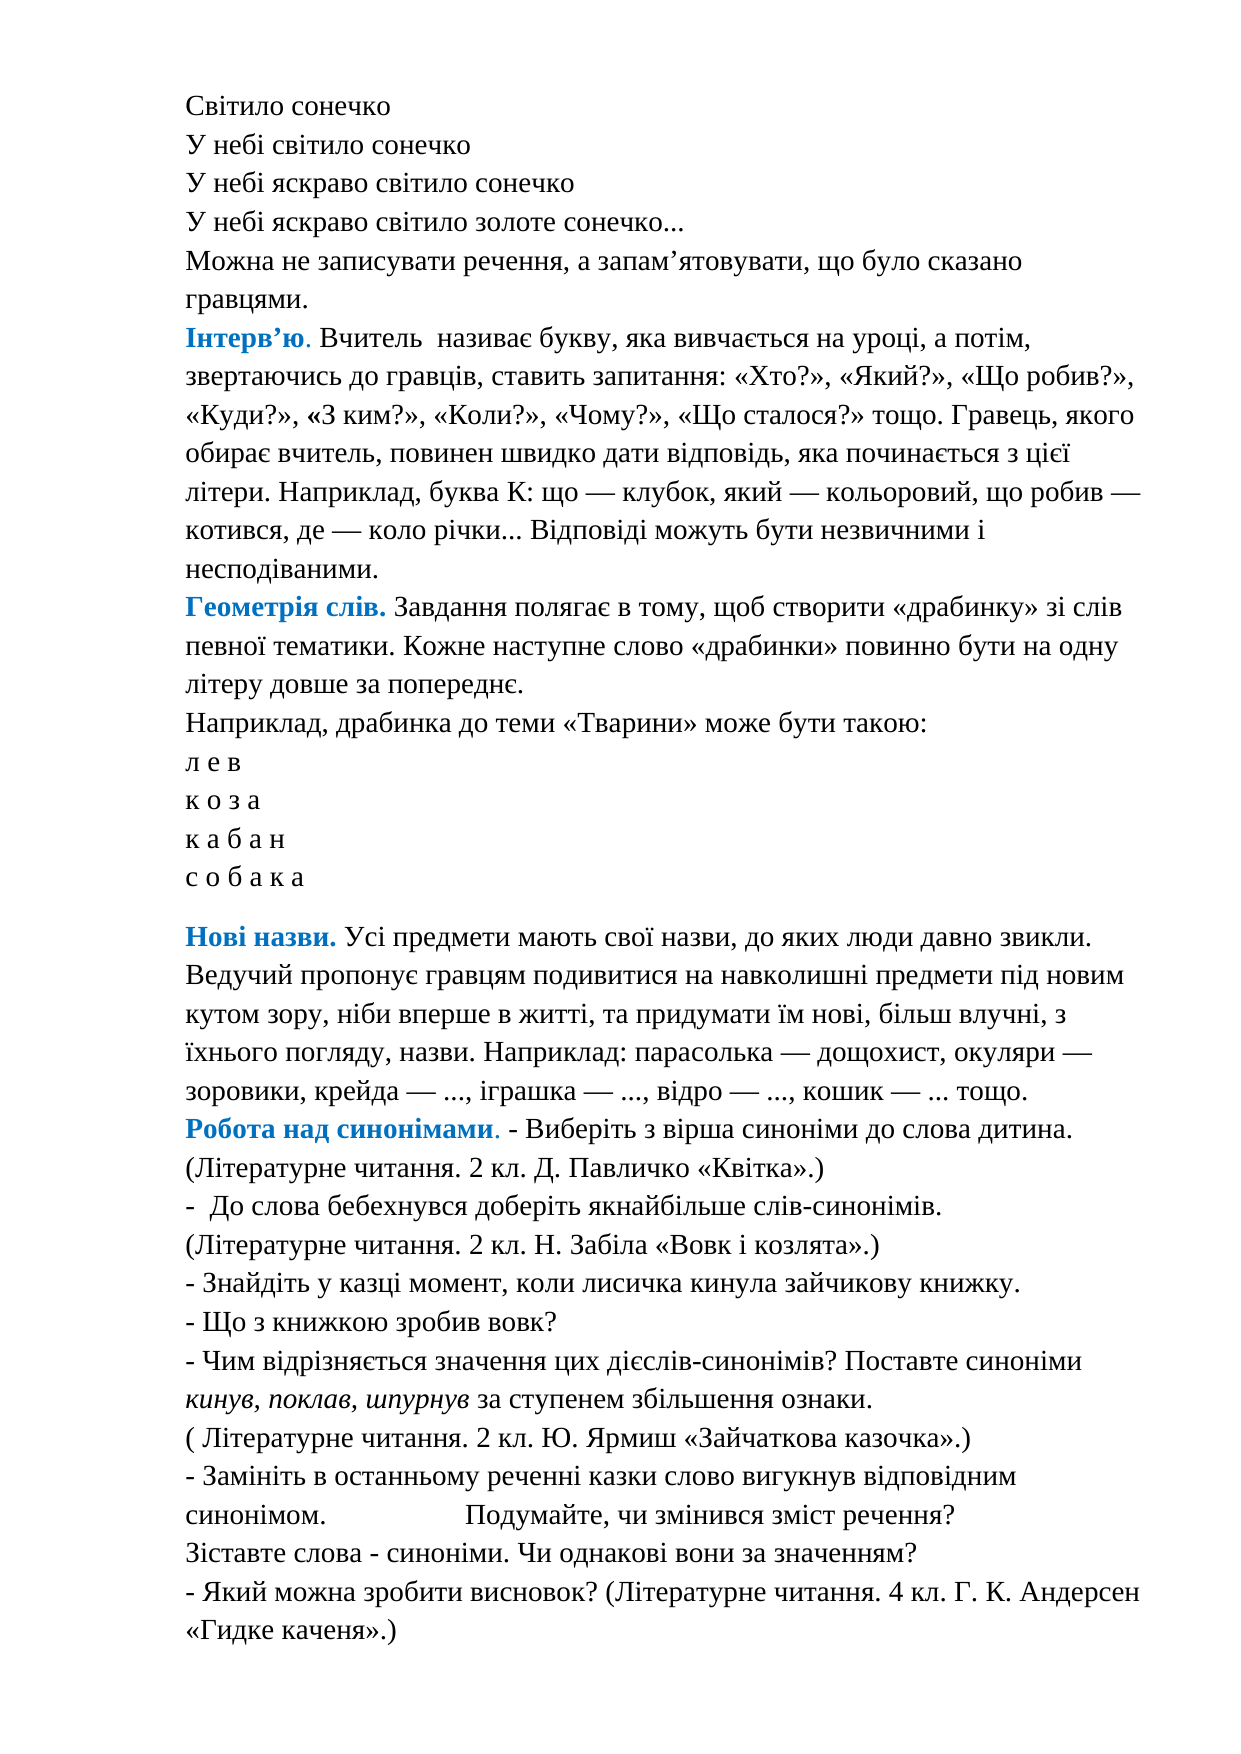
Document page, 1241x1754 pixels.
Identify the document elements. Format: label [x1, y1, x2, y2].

text [185, 88, 1152, 893]
text [185, 919, 1152, 1646]
